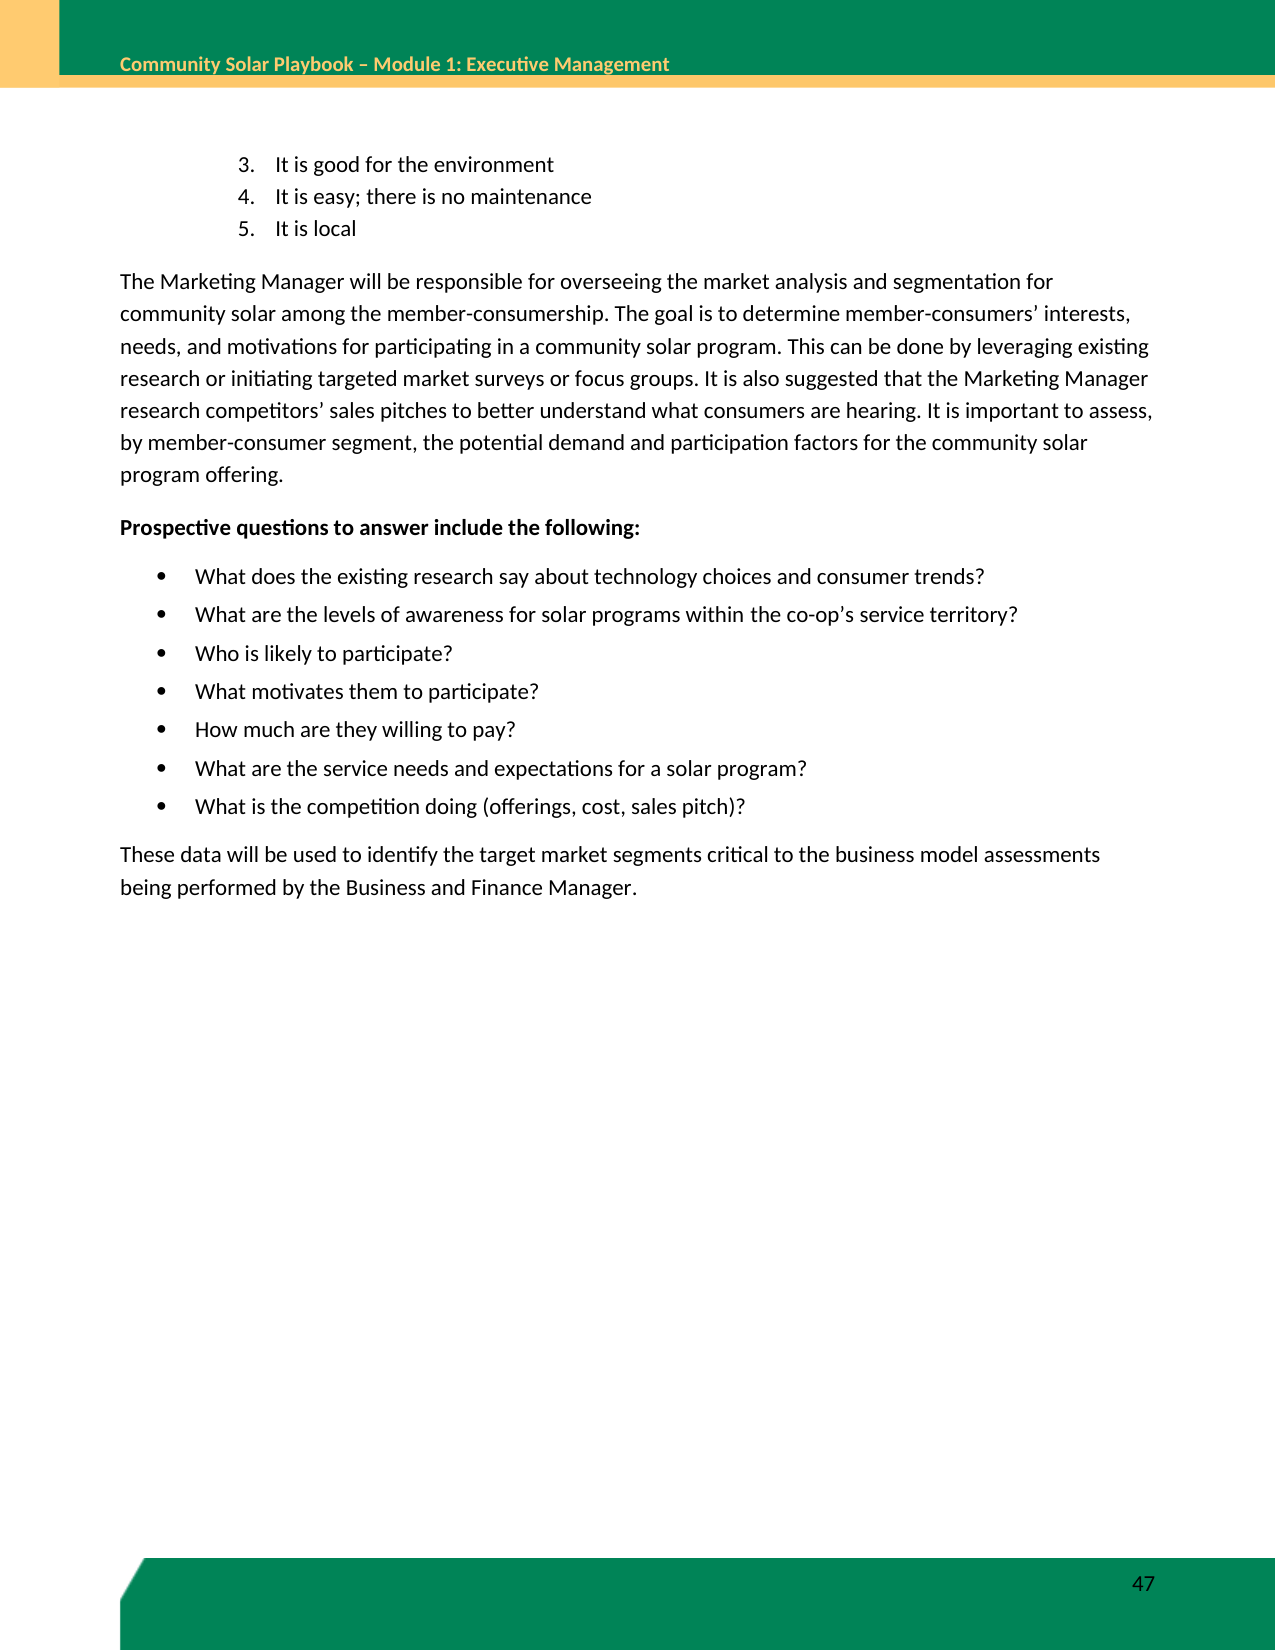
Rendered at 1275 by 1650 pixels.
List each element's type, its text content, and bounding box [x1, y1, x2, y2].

list How much are they willing to pay? [157, 716, 1155, 743]
picture [119, 1558, 1275, 1650]
text The Marketing Manager will be responsible for overseeing the market analysis and segmentation for community solar among the member-consumership. The goal is to determine member-consumers’ interests, needs, and motivations for participating in a community solar program. This can be done by leveraging existing research or initiating targeted market surveys or focus groups. It is also suggested that the Marketing Manager research competitors’ sales pitches to better understand what consumers are hearing. It is important to assess, by member-consumer segment, the potential demand and participation factors for the community solar program offering. [120, 267, 1155, 488]
list Prospective questions to answer include the following: [120, 513, 1155, 542]
text These data will be used to identify the target market segments critical to the business model assessments being performed by the Business and Finance Manager. [120, 841, 1155, 901]
list It is easy; there is no maintenance [238, 182, 1155, 210]
list What is the competition doing (offerings, cost, sales pitch)? [157, 792, 1155, 820]
list Who is likely to participate? [157, 639, 1155, 667]
list What are the levels of awareness for solar programs within the co-op’s service territory? [157, 600, 1155, 628]
list What motivates them to participate? [157, 677, 1155, 705]
list It is good for the environment [238, 150, 1155, 178]
list It is local [238, 214, 1155, 242]
list What does the existing research say about technology choices and consumer trends? [157, 562, 1155, 590]
list What are the service needs and expectations for a solar program? [157, 754, 1155, 782]
